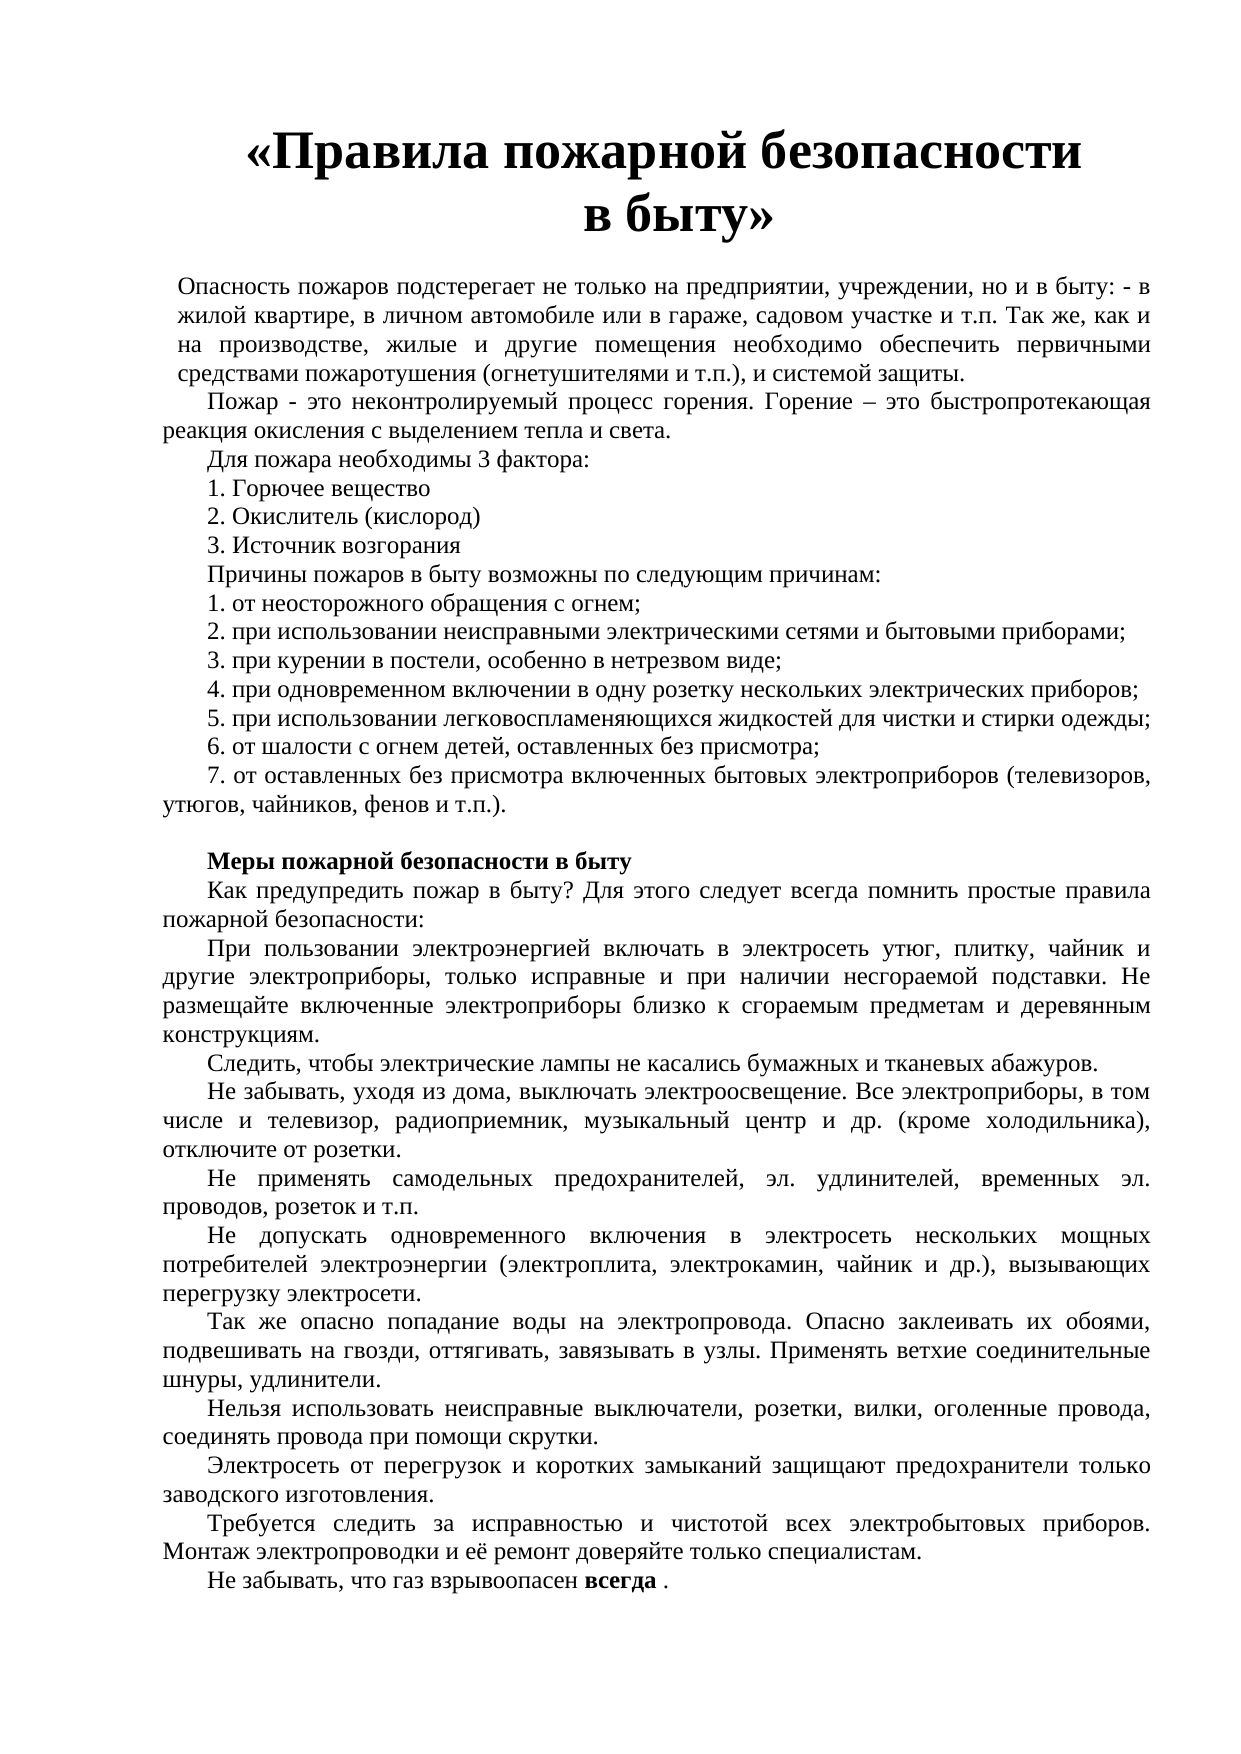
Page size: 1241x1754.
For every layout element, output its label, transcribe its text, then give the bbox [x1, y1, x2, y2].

text 1. Горючее вещество [162, 473, 1152, 501]
text Не допускать одновременного включения в электросеть нескольких мощных потребителей электроэнергии (электроплита, электрокамин, чайник и др.), вызывающих перегрузку электросети. [162, 1220, 1152, 1306]
text Причины пожаров в быту возможны по следующим причинам: [162, 559, 1152, 588]
text Опасность пожаров подстерегает не только на предприятии, учреждении, но и в быту: - в жилой квартире, в личном автомобиле или в гараже, садовом участке и т.п. Так же, как и на производстве, жилые и другие помещения необходимо обеспечить первичными средствами пожаротушения (огнетушителями и т.п.), и системой защиты. [177, 271, 1152, 386]
text Не забывать, уходя из дома, выключать электроосвещение. Все электроприборы, в том числе и телевизор, радиоприемник, музыкальный центр и др. (кроме холодильника), отключите от розетки. [162, 1076, 1152, 1163]
text Не забывать, что газ взрывоопасен всегда . [162, 1565, 1152, 1594]
text Так же опасно попадание воды на электропровода. Опасно заклеивать их обоями, подвешивать на гвозди, оттягивать, завязывать в узлы. Применять ветхие соединительные шнуры, удлинители. [162, 1306, 1152, 1393]
text 5. при использовании легковоспламеняющихся жидкостей для чистки и стирки одежды; [162, 703, 1152, 731]
text в быту» [162, 180, 1152, 243]
text 7. от оставленных без присмотра включенных бытовых электроприборов (телевизоров, утюгов, чайников, фенов и т.п.). [162, 760, 1152, 818]
text 3. при курении в постели, особенно в нетрезвом виде; [162, 645, 1152, 674]
text Требуется следить за исправностью и чистотой всех электробытовых приборов. Монтаж электропроводки и её ремонт доверяйте только специалистам. [162, 1508, 1152, 1565]
text Не применять самодельных предохранителей, эл. удлинителей, временных эл. проводов, розеток и т.п. [162, 1163, 1152, 1220]
text Нельзя использовать неисправные выключатели, розетки, вилки, оголенные провода, соединять провода при помощи скрутки. [162, 1393, 1152, 1450]
text 6. от шалости с огнем детей, оставленных без присмотра; [162, 731, 1152, 760]
text При пользовании электроэнергией включать в электросеть утюг, плитку, чайник и другие электроприборы, только исправные и при наличии несгораемой подставки. Не размещайте включенные электроприборы близко к сгораемым предметам и деревянным конструкциям. [162, 933, 1152, 1048]
text Меры пожарной безопасности в быту [162, 846, 1152, 875]
text 3. Источник возгорания [162, 530, 1152, 559]
text 4. при одновременном включении в одну розетку нескольких электрических приборов; [162, 674, 1152, 703]
text 1. от неосторожного обращения с огнем; [162, 588, 1152, 616]
text Как предупредить пожар в быту? Для этого следует всегда помнить простые правила пожарной безопасности: [162, 875, 1152, 933]
text «Правила пожарной безопасности [177, 118, 1152, 180]
text Следить, чтобы электрические лампы не касались бумажных и тканевых абажуров. [162, 1048, 1152, 1076]
text Электросеть от перегрузок и коротких замыканий защищают предохранители только заводского изготовления. [162, 1450, 1152, 1508]
text 2. Окислитель (кислород) [162, 501, 1152, 530]
text Пожар - это неконтролируемый процесс горения. Горение – это быстропротекающая реакция окисления с выделением тепла и света. [162, 386, 1152, 444]
text Для пожара необходимы 3 фактора: [162, 444, 1152, 473]
text 2. при использовании неисправными электрическими сетями и бытовыми приборами; [162, 616, 1152, 645]
